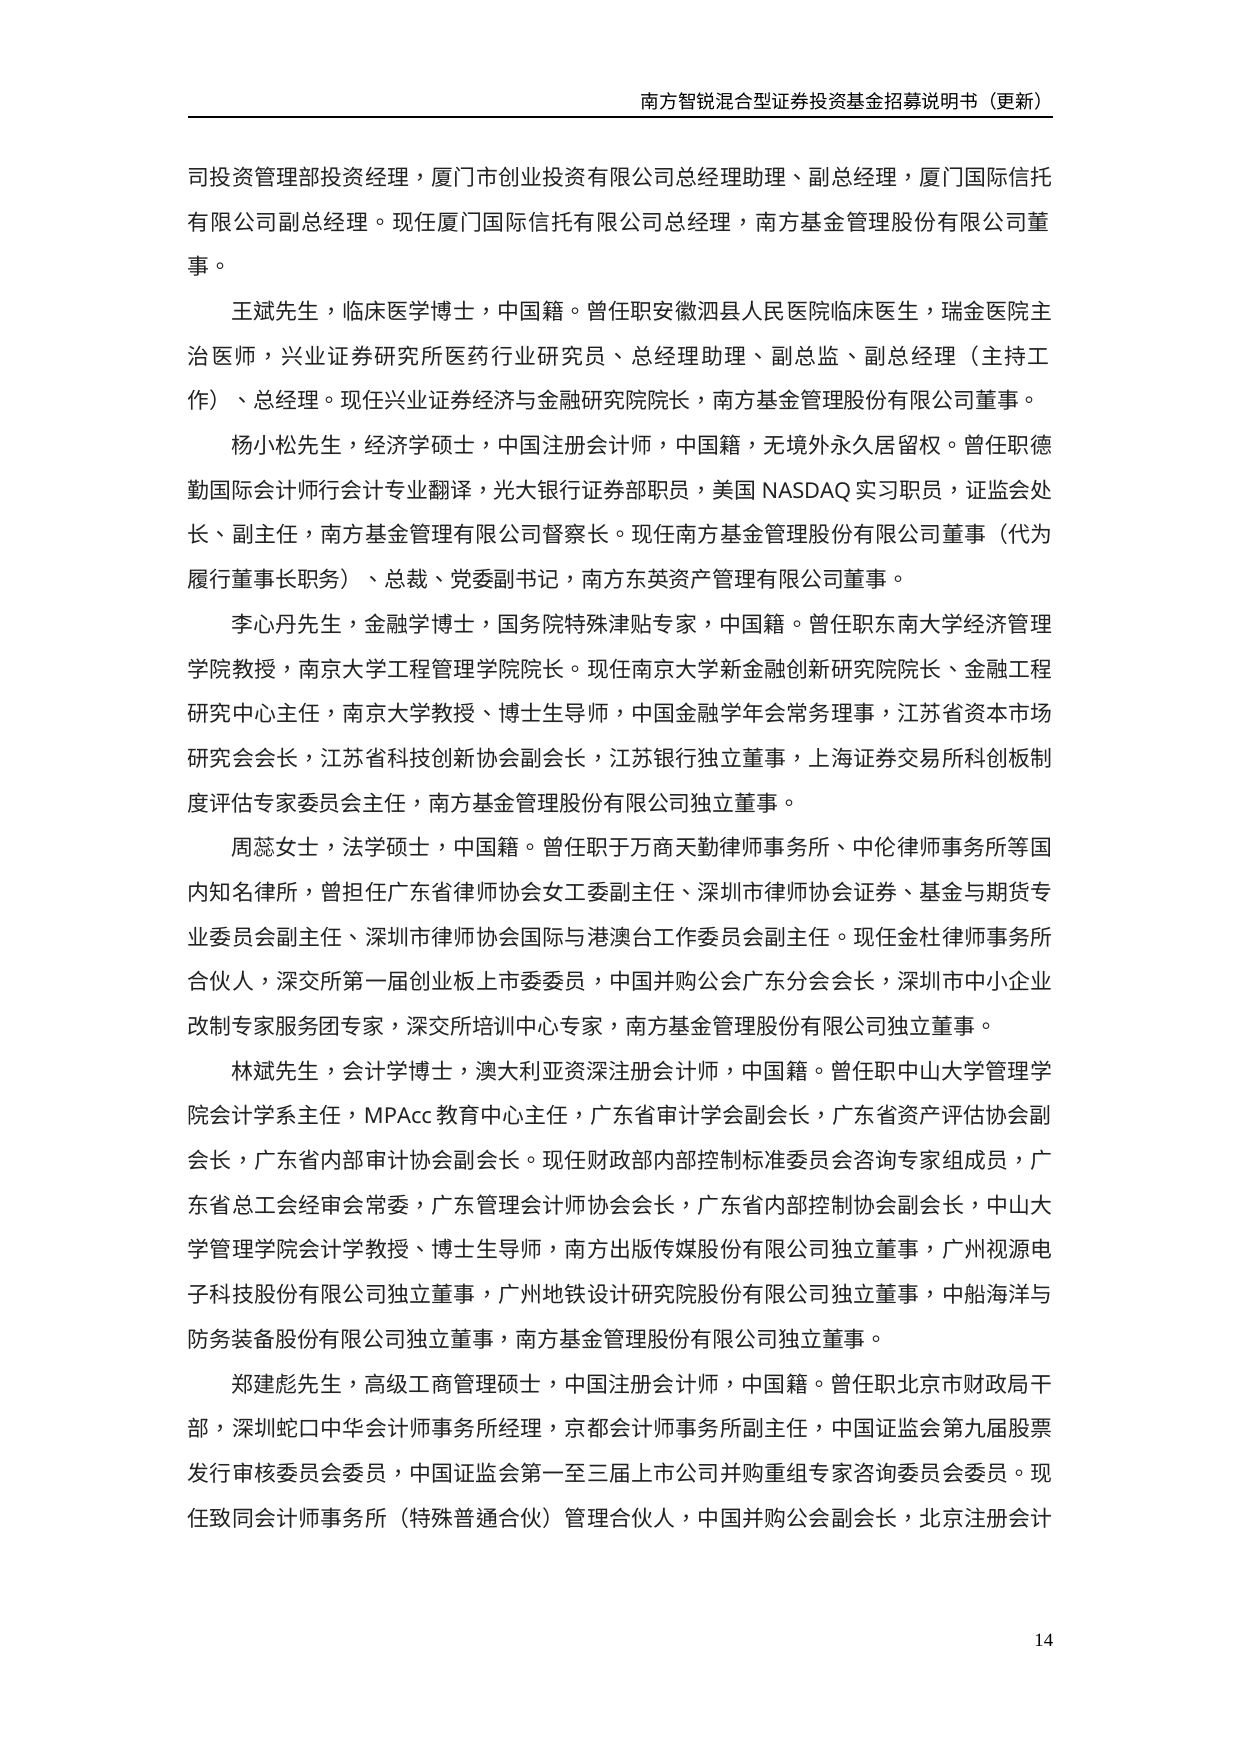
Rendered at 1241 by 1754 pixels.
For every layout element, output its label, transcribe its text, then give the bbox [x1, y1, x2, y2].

text 林斌先生，会计学博士，澳大利亚资深注册会计师，中国籍。曾任职中山大学管理学院会计学系主任，MPAcc教育中心主任，广东省审计学会副会长，广东省资产评估协会副会长，广东省内部审计协会副会长。现任财政部内部控制标准委员会咨询专家组成员，广东省总工会经审会常委，广东管理会计师协会会长，广东省内部控制协会副会长，中山大学管理学院会计学教授、博士生导师，南方出版传媒股份有限公司独立董事，广州视源电子科技股份有限公司独立董事，广州地铁设计研究院股份有限公司独立董事，中船海洋与防务装备股份有限公司独立董事，南方基金管理股份有限公司独立董事。 [187, 1056, 1053, 1354]
text 王斌先生，临床医学博士，中国籍。曾任职安徽泗县人民医院临床医生，瑞金医院主治医师，兴业证券研究所医药行业研究员、总经理助理、副总监、副总经理（主持工作）、总经理。现任兴业证券经济与金融研究院院长，南方基金管理股份有限公司董事。 [187, 296, 1053, 415]
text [187, 162, 1053, 281]
text 周蕊女士，法学硕士，中国籍。曾任职于万商天勤律师事务所、中伦律师事务所等国内知名律所，曾担任广东省律师协会女工委副主任、深圳市律师协会证券、基金与期货专业委员会副主任、深圳市律师协会国际与港澳台工作委员会副主任。现任金杜律师事务所合伙人，深交所第一届创业板上市委委员，中国并购公会广东分会会长，深圳市中小企业改制专家服务团专家，深交所培训中心专家，南方基金管理股份有限公司独立董事。 [187, 832, 1053, 1041]
text 杨小松先生，经济学硕士，中国注册会计师，中国籍，无境外永久居留权。曾任职德勤国际会计师行会计专业翻译，光大银行证券部职员，美国NASDAQ实习职员，证监会处长、副主任，南方基金管理有限公司督察长。现任南方基金管理股份有限公司董事（代为履行董事长职务）、总裁、党委副书记，南方东英资产管理有限公司董事。 [187, 430, 1053, 594]
text 李心丹先生，金融学博士，国务院特殊津贴专家，中国籍。曾任职东南大学经济管理学院教授，南京大学工程管理学院院长。现任南京大学新金融创新研究院院长、金融工程研究中心主任，南京大学教授、博士生导师，中国金融学年会常务理事，江苏省资本市场研究会会长，江苏省科技创新协会副会长，江苏银行独立董事，上海证券交易所科创板制度评估专家委员会主任，南方基金管理股份有限公司独立董事。 [187, 609, 1053, 817]
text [187, 1368, 1053, 1532]
